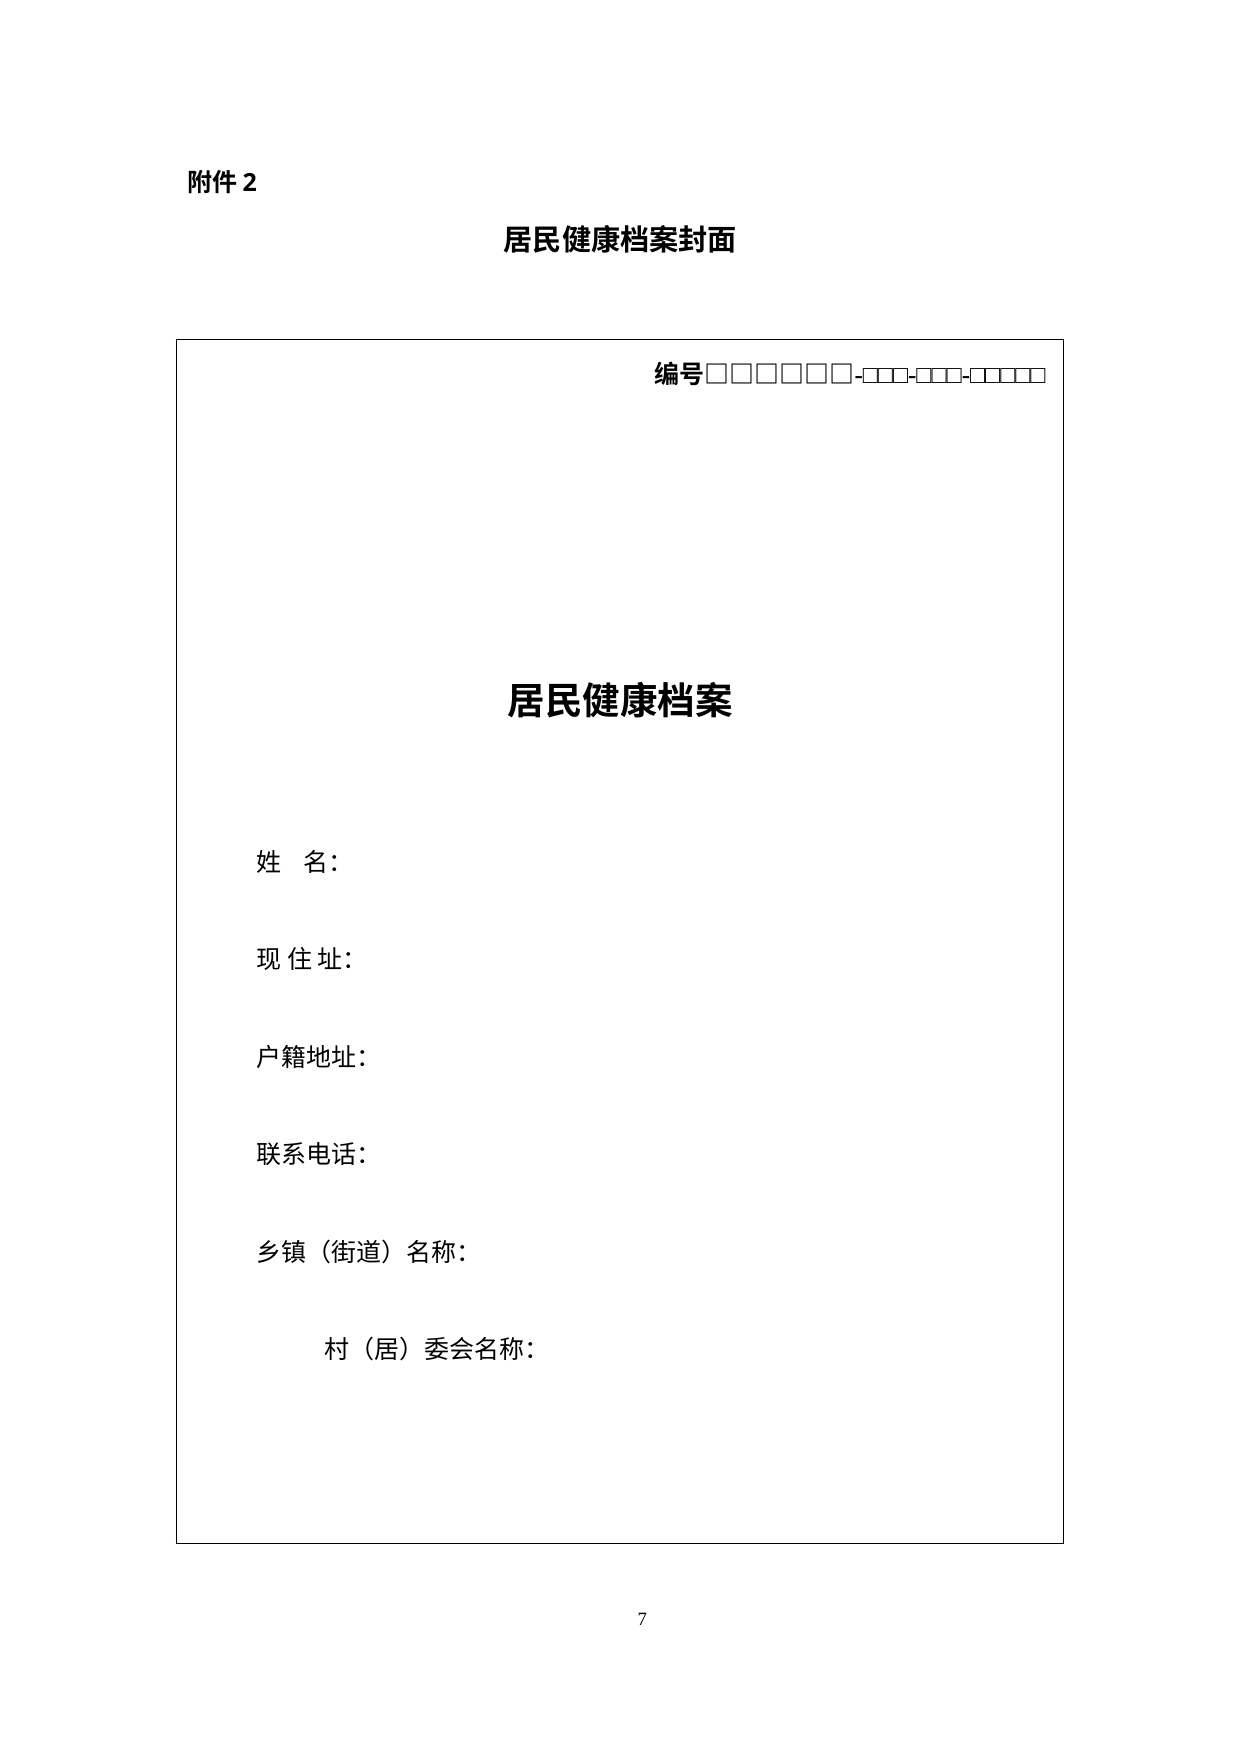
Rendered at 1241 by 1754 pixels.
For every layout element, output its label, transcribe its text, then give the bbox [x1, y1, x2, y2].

text 附件2 [187, 162, 1053, 198]
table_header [177, 340, 1063, 1543]
text 居民健康档案封面 [187, 216, 1053, 259]
